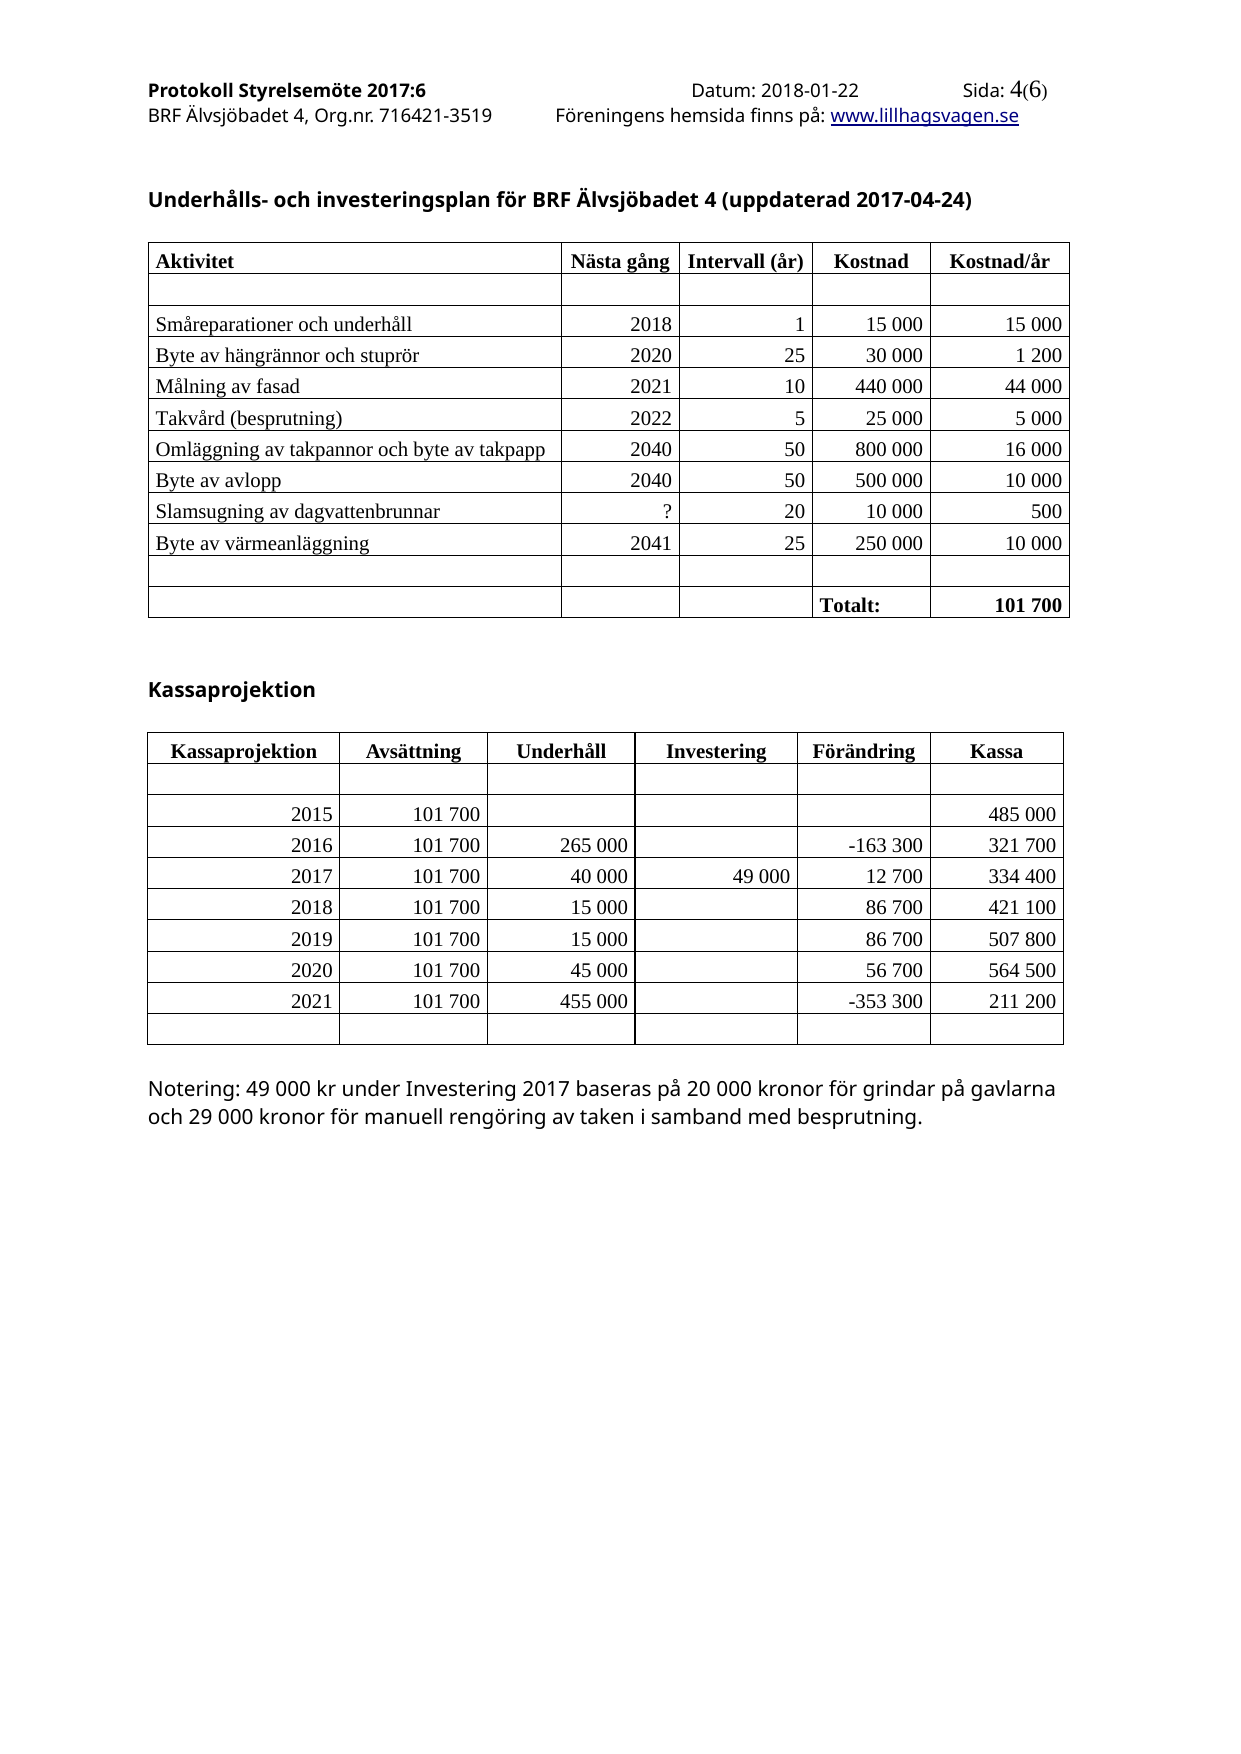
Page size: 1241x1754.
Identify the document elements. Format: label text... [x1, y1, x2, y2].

table_header Investering [636, 733, 797, 763]
table_cell 250 000 [813, 524, 930, 554]
table_cell 2017 [148, 858, 339, 888]
table_cell 50 [680, 431, 812, 461]
table_header Avsättning [340, 733, 487, 763]
table_cell 25 [680, 524, 812, 554]
table_cell [488, 795, 634, 826]
table_header Kostnad/år [931, 243, 1069, 273]
table_cell -353 300 [798, 983, 930, 1013]
table_cell [149, 556, 561, 586]
table_cell -163 300 [798, 827, 930, 857]
table_cell 101 700 [340, 795, 487, 826]
table_cell 40 000 [488, 858, 634, 888]
table_cell [562, 556, 679, 586]
table_cell [813, 556, 930, 586]
table_cell 49 000 [636, 858, 797, 888]
table_cell [149, 587, 561, 617]
table_cell 86 700 [798, 920, 930, 951]
table_cell [562, 587, 679, 617]
table_cell [636, 795, 797, 826]
table_cell [488, 1014, 634, 1044]
table_cell [636, 1014, 797, 1044]
table_cell 101 700 [340, 920, 487, 951]
table_cell 2040 [562, 431, 679, 461]
table_header Kassaprojektion [148, 733, 339, 763]
table_cell [931, 764, 1063, 794]
table_cell 485 000 [931, 795, 1063, 826]
table_cell 334 400 [931, 858, 1063, 888]
table_cell Byte av avlopp [149, 462, 561, 492]
table_cell 2040 [562, 462, 679, 492]
table_cell 25 000 [813, 399, 930, 429]
table_cell 15 000 [931, 306, 1069, 336]
table_cell 101 700 [340, 889, 487, 919]
table_cell [636, 920, 797, 951]
table_cell [636, 764, 797, 794]
table_cell 1 [680, 306, 812, 336]
table_cell 500 [931, 493, 1069, 523]
table_cell 10 000 [813, 493, 930, 523]
table_cell [931, 274, 1069, 304]
table_header Aktivitet [149, 243, 561, 273]
table_cell 10 [680, 368, 812, 398]
table_cell 321 700 [931, 827, 1063, 857]
table_cell 2020 [562, 337, 679, 367]
table_cell [488, 764, 634, 794]
table_cell [636, 827, 797, 857]
table_cell [680, 587, 812, 617]
table_cell [340, 1014, 487, 1044]
table_cell 56 700 [798, 952, 930, 982]
table_cell 2018 [562, 306, 679, 336]
table_cell [931, 556, 1069, 586]
table_cell 50 [680, 462, 812, 492]
table_header Kostnad [813, 243, 930, 273]
table_cell [798, 795, 930, 826]
text Underhålls- och investeringsplan för BRF Älvsjöbadet 4 (uppdaterad 2017-04-24) [148, 185, 1063, 214]
table_cell [813, 274, 930, 304]
table_cell 2016 [148, 827, 339, 857]
table_cell [149, 274, 561, 304]
table_cell 101 700 [340, 827, 487, 857]
table_cell [680, 556, 812, 586]
table_cell 101 700 [340, 952, 487, 982]
table_cell 507 800 [931, 920, 1063, 951]
table_cell 2015 [148, 795, 339, 826]
table_cell 101 700 [340, 983, 487, 1013]
text Kassaprojektion [148, 675, 1063, 703]
table_cell [148, 1014, 339, 1044]
table_cell Omläggning av takpannor och byte av takpapp [149, 431, 561, 461]
table_cell 421 100 [931, 889, 1063, 919]
table_cell 455 000 [488, 983, 634, 1013]
table_cell Totalt: [813, 587, 930, 617]
table_cell 265 000 [488, 827, 634, 857]
table_cell 45 000 [488, 952, 634, 982]
table_cell [636, 952, 797, 982]
table_cell 15 000 [813, 306, 930, 336]
table_cell 2018 [148, 889, 339, 919]
table_cell 5 [680, 399, 812, 429]
table_cell 800 000 [813, 431, 930, 461]
table_cell 564 500 [931, 952, 1063, 982]
table_header Kassa [931, 733, 1063, 763]
table_cell ? [562, 493, 679, 523]
table_cell 15 000 [488, 920, 634, 951]
text Notering: 49 000 kr under Investering 2017 baseras på 20 000 kronor för grindar på gavlarna och 29 000 kronor för manuell rengöring av taken i samband med besprutning. [148, 1074, 1063, 1131]
table_cell 2021 [148, 983, 339, 1013]
table_header Nästa gång [562, 243, 679, 273]
table_cell 211 200 [931, 983, 1063, 1013]
table_cell 12 700 [798, 858, 930, 888]
table_cell 2022 [562, 399, 679, 429]
table_cell 5 000 [931, 399, 1069, 429]
table_cell 440 000 [813, 368, 930, 398]
table_header Förändring [798, 733, 930, 763]
table_cell 86 700 [798, 889, 930, 919]
table_cell 20 [680, 493, 812, 523]
table_cell [680, 274, 812, 304]
table_cell Småreparationer och underhåll [149, 306, 561, 336]
table_cell [562, 274, 679, 304]
table_header Underhåll [488, 733, 634, 763]
table_cell 2021 [562, 368, 679, 398]
table_cell 30 000 [813, 337, 930, 367]
table_cell Byte av värmeanläggning [149, 524, 561, 554]
table_cell 10 000 [931, 524, 1069, 554]
table_cell [931, 1014, 1063, 1044]
table_cell [636, 889, 797, 919]
table_cell 101 700 [931, 587, 1069, 617]
table_header Intervall (år) [680, 243, 812, 273]
table_cell [340, 764, 487, 794]
table_cell [148, 764, 339, 794]
table_cell 1 200 [931, 337, 1069, 367]
table_cell 25 [680, 337, 812, 367]
table_cell 2020 [148, 952, 339, 982]
table_cell 10 000 [931, 462, 1069, 492]
table_cell 500 000 [813, 462, 930, 492]
table_cell [636, 983, 797, 1013]
table_cell 15 000 [488, 889, 634, 919]
table_cell Slamsugning av dagvattenbrunnar [149, 493, 561, 523]
table_cell 2019 [148, 920, 339, 951]
table_cell Takvård (besprutning) [149, 399, 561, 429]
table_cell Byte av hängrännor och stuprör [149, 337, 561, 367]
table_cell Målning av fasad [149, 368, 561, 398]
table_cell 2041 [562, 524, 679, 554]
table_cell [798, 1014, 930, 1044]
table_cell [798, 764, 930, 794]
table_cell 16 000 [931, 431, 1069, 461]
table_cell 101 700 [340, 858, 487, 888]
table_cell 44 000 [931, 368, 1069, 398]
